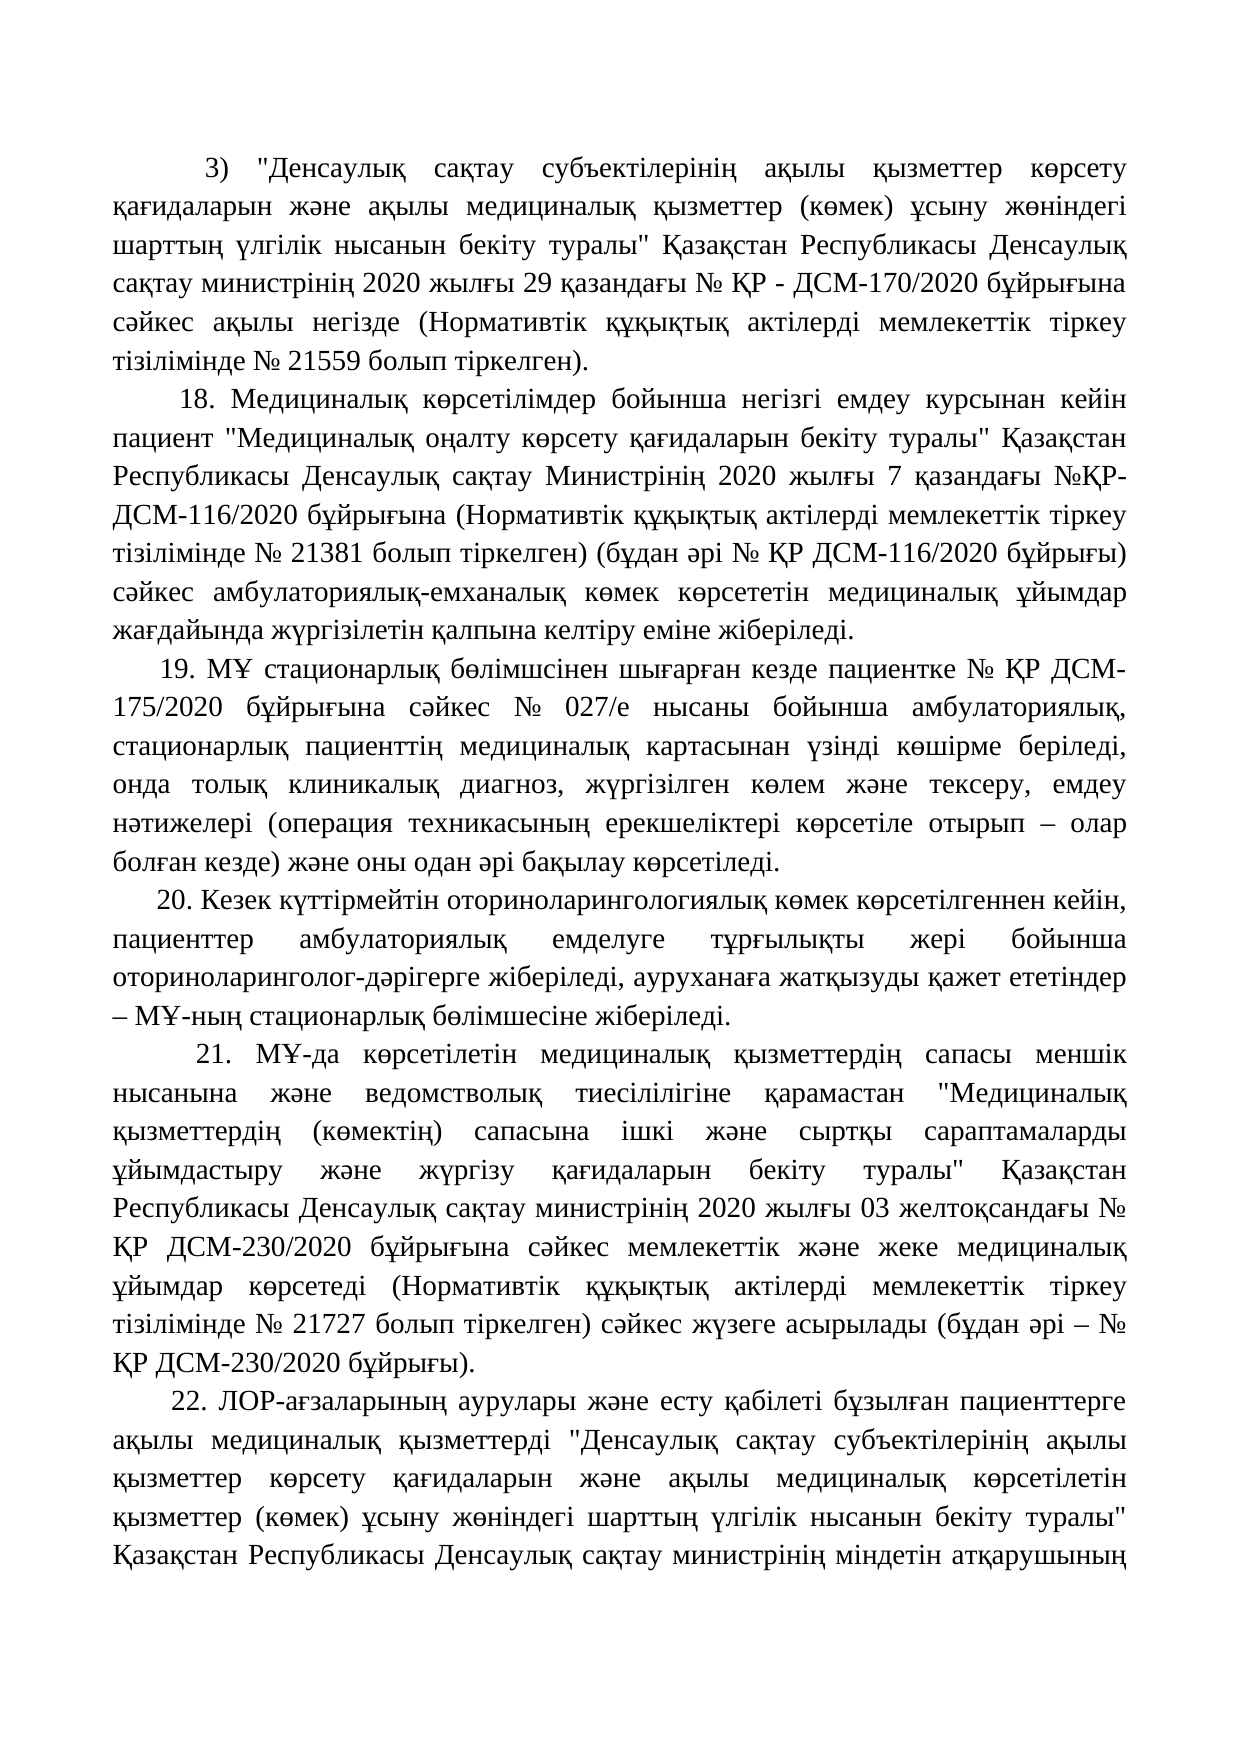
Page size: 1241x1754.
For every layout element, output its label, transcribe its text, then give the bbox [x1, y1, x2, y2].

text 19. МҰ стационарлық бөлімшсінен шығарған кезде пациентке № ҚР ДСМ-175/2020 бұйрығына сәйкес № 027/е нысаны бойынша амбулаториялық, стационарлық пациенттің медициналық картасынан үзінді көшірме беріледі, онда толық клиникалық диагноз, жүргізілген көлем және тексеру, емдеу нәтижелері (операция техникасының ерекшеліктері көрсетіле отырып – олар болған кезде) және оны одан әрі бақылау көрсетіледі. [112, 651, 1128, 877]
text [112, 1383, 1128, 1571]
text 3) "Денсаулық сақтау субъектілерінің ақылы қызметтер көрсету қағидаларын және ақылы медициналық қызметтер (көмек) ұсыну жөніндегі шарттың үлгілік нысанын бекіту туралы" Қазақстан Республикасы Денсаулық сақтау министрінің 2020 жылғы 29 қазандағы № ҚР - ДСМ-170/2020 бұйрығына сәйкес ақылы негізде (Нормативтік құқықтық актілерді мемлекеттік тіркеу тізілімінде № 21559 болып тіркелген). [112, 150, 1128, 376]
text 18. Медициналық көрсетілімдер бойынша негізгі емдеу курсынан кейін пациент "Медициналық оңалту көрсету қағидаларын бекіту туралы" Қазақстан Республикасы Денсаулық сақтау Министрінің 2020 жылғы 7 қазандағы №ҚР-ДСМ-116/2020 бұйрығына (Нормативтік құқықтық актілерді мемлекеттік тіркеу тізілімінде № 21381 болып тіркелген) (бұдан әрі № ҚР ДСМ-116/2020 бұйрығы) сәйкес амбулаториялық-емханалық көмек көрсететін медициналық ұйымдар жағдайында жүргізілетін қалпына келтіру еміне жіберіледі. [112, 381, 1128, 646]
text 20. Кезек күттірмейтін оториноларингологиялық көмек көрсетілгеннен кейін, пациенттер амбулаториялық емделуге тұрғылықты жері бойынша оториноларинголог-дәрігерге жіберіледі, ауруханаға жатқызуды қажет ететіндер – МҰ-ның стационарлық бөлімшесіне жіберіледі. [112, 882, 1128, 1031]
